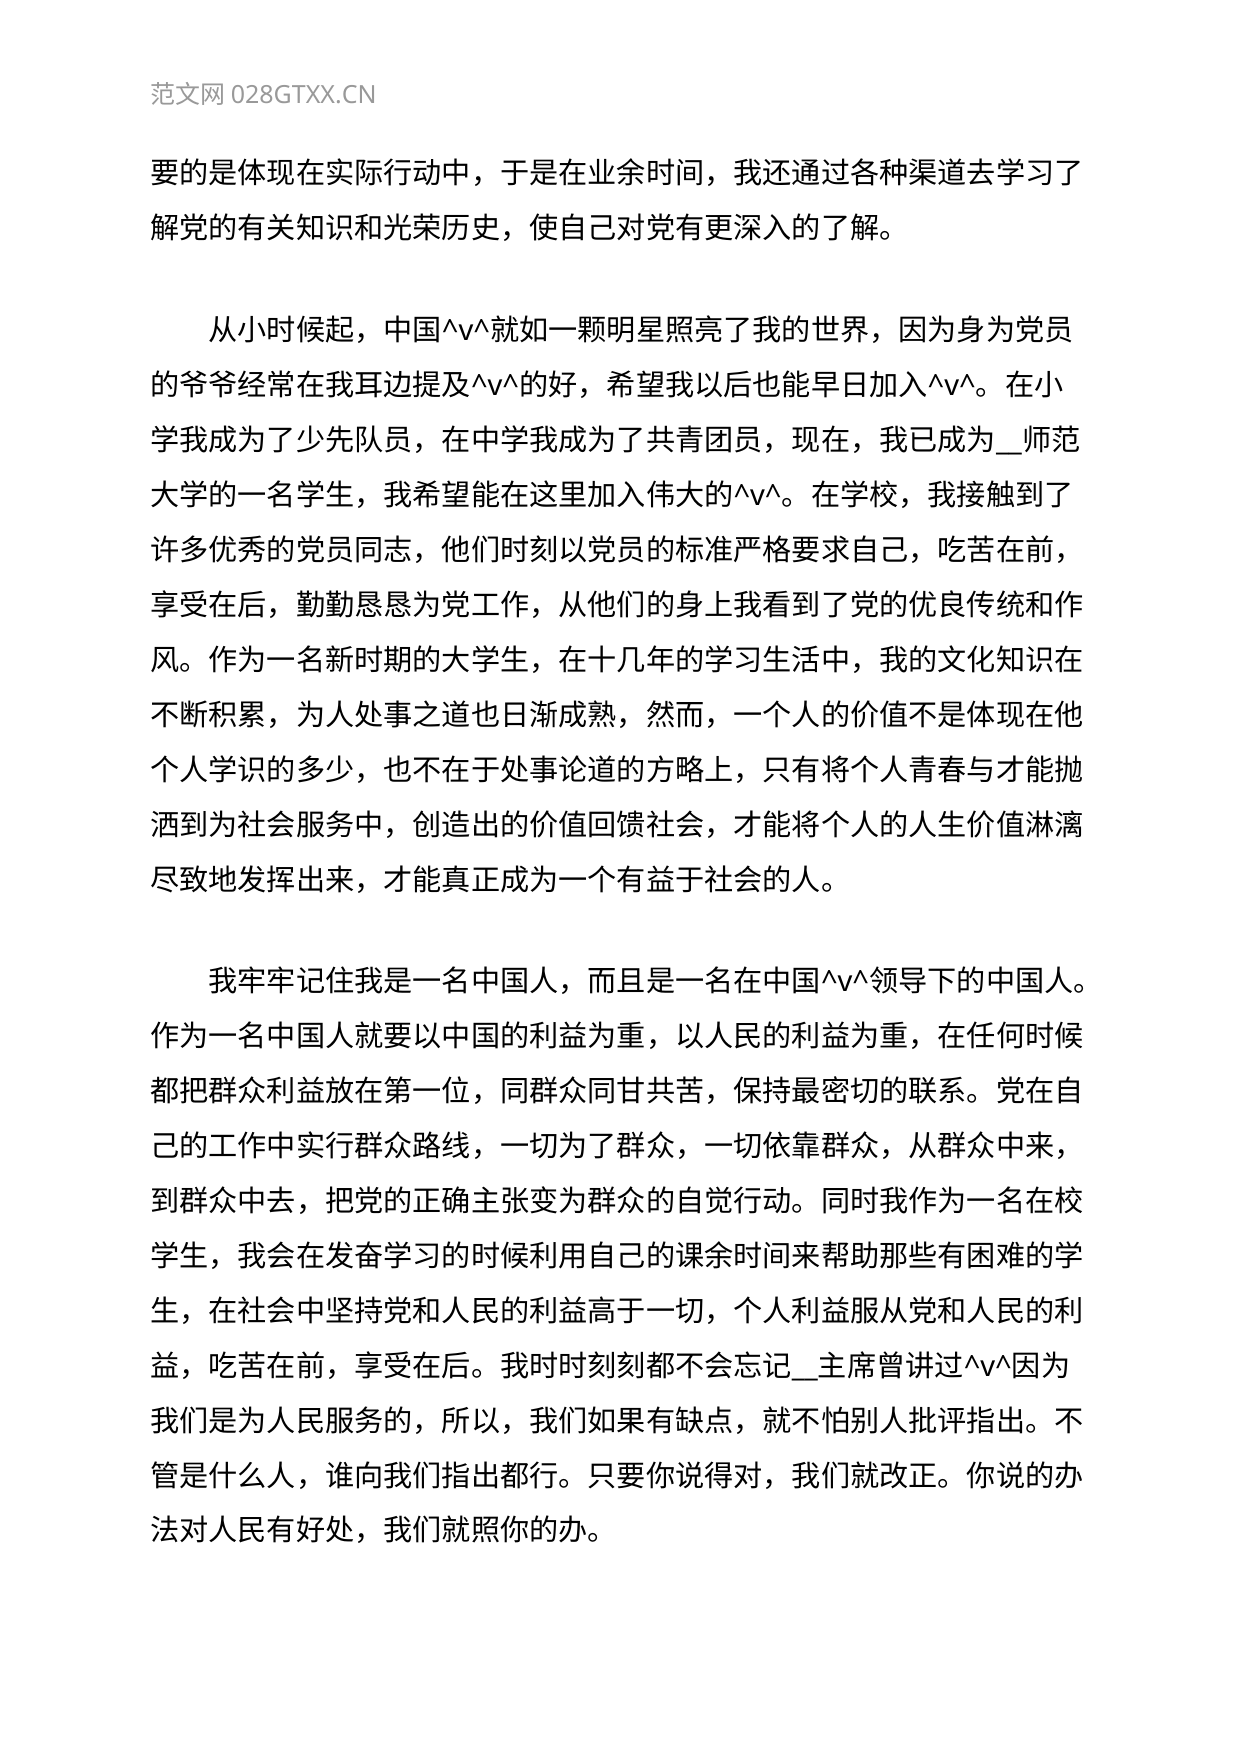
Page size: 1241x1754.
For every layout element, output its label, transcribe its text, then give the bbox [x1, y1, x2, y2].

text 从小时候起，中国^v^就如一颗明星照亮了我的世界，因为身为党员的爷爷经常在我耳边提及^v^的好，希望我以后也能早日加入^v^。在小学我成为了少先队员，在中学我成为了共青团员，现在，我已成为__师范大学的一名学生，我希望能在这里加入伟大的^v^。在学校，我接触到了许多优秀的党员同志，他们时刻以党员的标准严格要求自己，吃苦在前，享受在后，勤勤恳恳为党工作，从他们的身上我看到了党的优良传统和作风。作为一名新时期的大学生，在十几年的学习生活中，我的文化知识在不断积累，为人处事之道也日渐成熟，然而，一个人的价值不是体现在他个人学识的多少，也不在于处事论道的方略上，只有将个人青春与才能抛洒到为社会服务中，创造出的价值回馈社会，才能将个人的人生价值淋漓尽致地发挥出来，才能真正成为一个有益于社会的人。 [150, 307, 1090, 898]
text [150, 150, 1090, 247]
text 我牢牢记住我是一名中国人，而且是一名在中国^v^领导下的中国人。作为一名中国人就要以中国的利益为重，以人民的利益为重，在任何时候都把群众利益放在第一位，同群众同甘共苦，保持最密切的联系。党在自己的工作中实行群众路线，一切为了群众，一切依靠群众，从群众中来，到群众中去，把党的正确主张变为群众的自觉行动。同时我作为一名在校学生，我会在发奋学习的时候利用自己的课余时间来帮助那些有困难的学生，在社会中坚持党和人民的利益高于一切，个人利益服从党和人民的利益，吃苦在前，享受在后。我时时刻刻都不会忘记__主席曾讲过^v^因为我们是为人民服务的，所以，我们如果有缺点，就不怕别人批评指出。不管是什么人，谁向我们指出都行。只要你说得对，我们就改正。你说的办法对人民有好处，我们就照你的办。 [150, 958, 1090, 1549]
